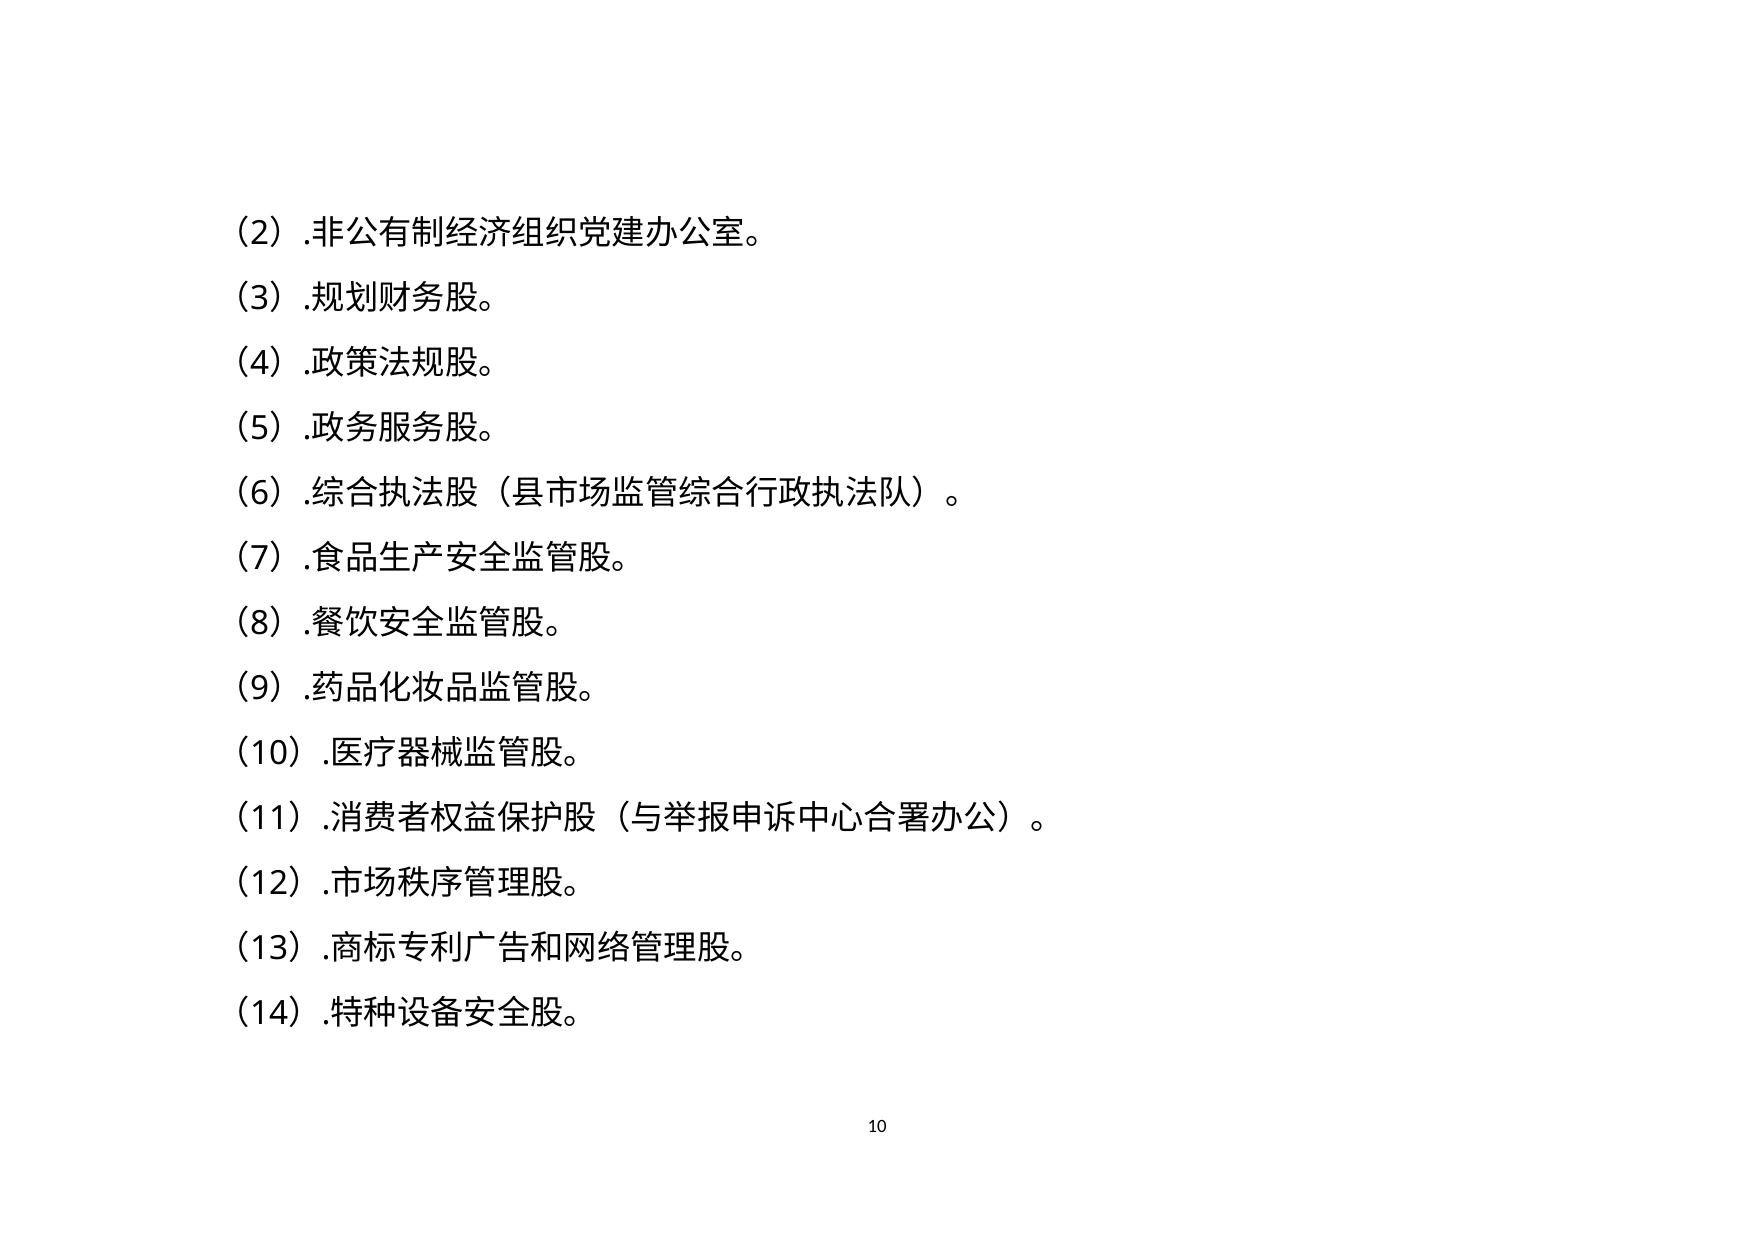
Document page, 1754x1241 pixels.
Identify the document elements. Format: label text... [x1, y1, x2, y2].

text （10）.医疗器械监管股。 [150, 718, 1604, 783]
text （6）.综合执法股（县市场监管综合行政执法队）。 [150, 458, 1604, 523]
text （5）.政务服务股。 [150, 393, 1604, 458]
text （4）.政策法规股。 [150, 328, 1604, 393]
text （9）.药品化妆品监管股。 [150, 653, 1604, 718]
text （13）.商标专利广告和网络管理股。 [150, 913, 1604, 978]
text （8）.餐饮安全监管股。 [150, 588, 1604, 653]
text （11）.消费者权益保护股（与举报申诉中心合署办公）。 [150, 783, 1604, 848]
text （12）.市场秩序管理股。 [150, 848, 1604, 913]
text （3）.规划财务股。 [150, 263, 1604, 328]
text （2）.非公有制经济组织党建办公室。 [150, 198, 1604, 263]
text （7）.食品生产安全监管股。 [150, 523, 1604, 588]
text （14）.特种设备安全股。 [150, 978, 1604, 1043]
